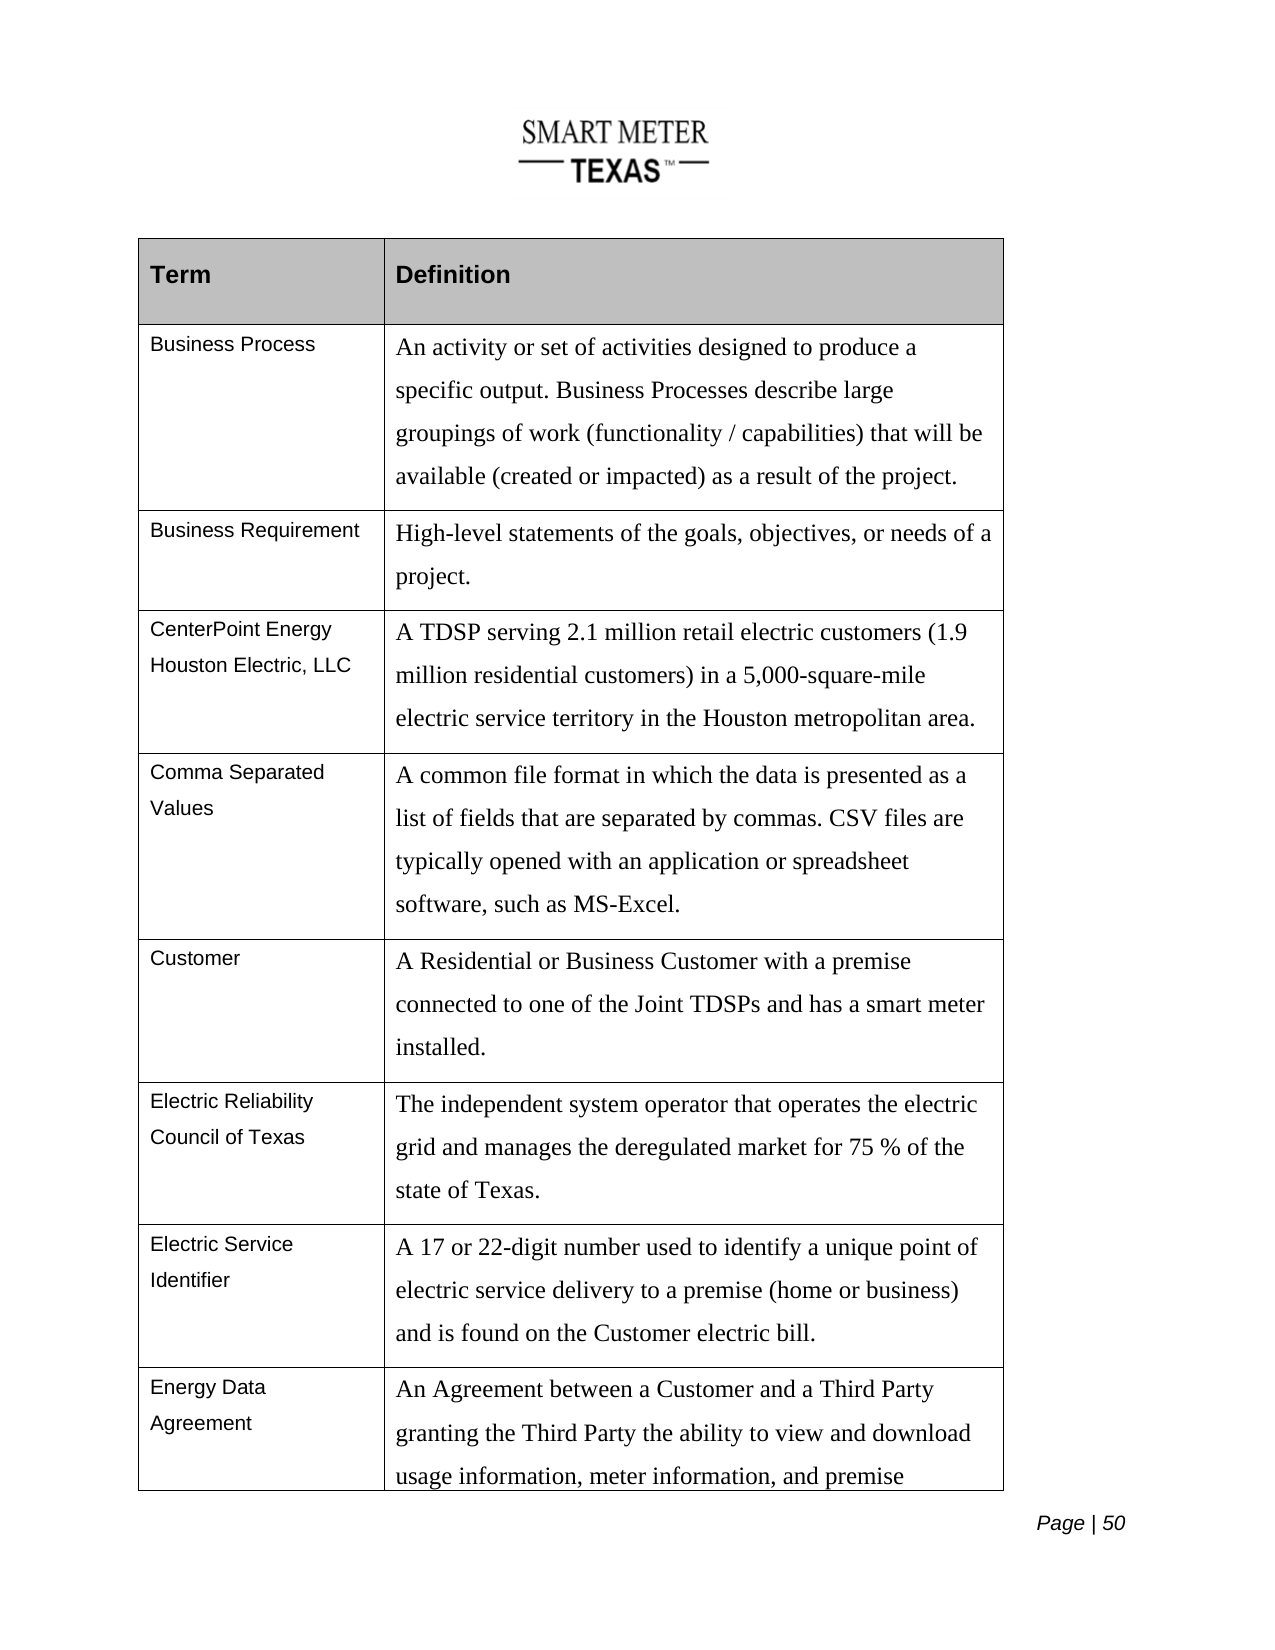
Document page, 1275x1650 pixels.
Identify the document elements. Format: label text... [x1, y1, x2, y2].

picture [507, 107, 731, 200]
table_cell Electric Service Identifier [139, 1225, 384, 1367]
table_cell A Residential or Business Customer with a premise connected to one of the Joint TDSPs and has a smart meter installed. [385, 940, 1003, 1082]
table_cell Business Process [139, 325, 384, 510]
table_cell High-level statements of the goals, objectives, or needs of a project. [385, 511, 1003, 610]
table_cell Comma Separated Values [139, 754, 384, 939]
table_cell An activity or set of activities designed to produce a specific output. Business Processes describe large groupings of work (functionality / capabilities) that will be available (created or impacted) as a result of the project. [385, 325, 1003, 510]
table_cell A 17 or 22-digit number used to identify a unique point of electric service delivery to a premise (home or business) and is found on the Customer electric bill. [385, 1225, 1003, 1367]
table_header Definition [385, 239, 1003, 324]
table_cell A common file format in which the data is presented as a list of fields that are separated by commas. CSV files are typically opened with an application or spreadsheet software, such as MS-Excel. [385, 754, 1003, 939]
table_cell CenterPoint Energy Houston Electric, LLC [139, 611, 384, 753]
table_cell A TDSP serving 2.1 million retail electric customers (1.9 million residential customers) in a 5,000-square-mile electric service territory in the Houston metropolitan area. [385, 611, 1003, 753]
table_cell Energy Data Agreement [139, 1368, 384, 1489]
table_cell Business Requirement [139, 511, 384, 610]
table_cell Electric Reliability Council of Texas [139, 1083, 384, 1224]
table_cell The independent system operator that operates the electric grid and manages the deregulated market for 75 % of the state of Texas. [385, 1083, 1003, 1224]
table_header Term [139, 239, 384, 324]
table_cell Customer [139, 940, 384, 1082]
